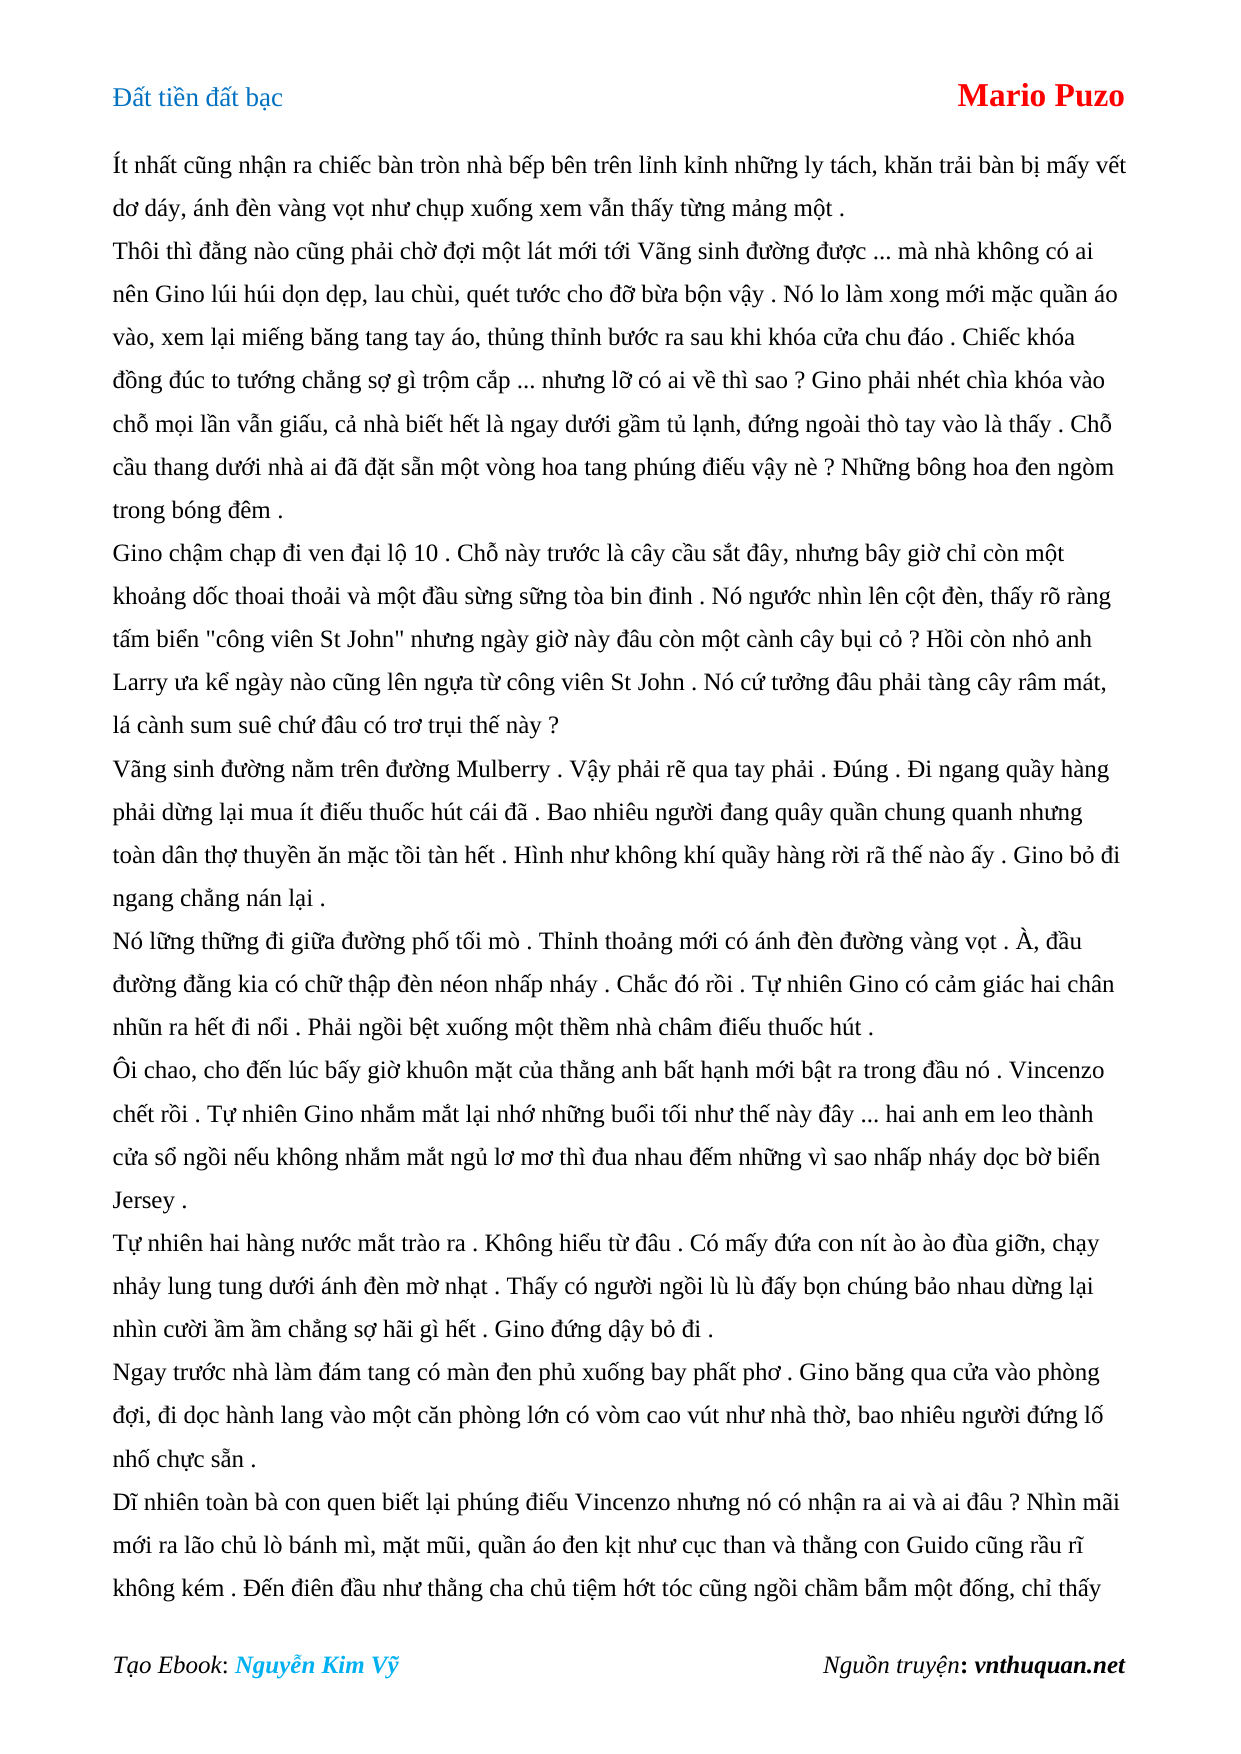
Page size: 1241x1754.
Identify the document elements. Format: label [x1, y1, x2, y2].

text [112, 150, 1128, 1602]
